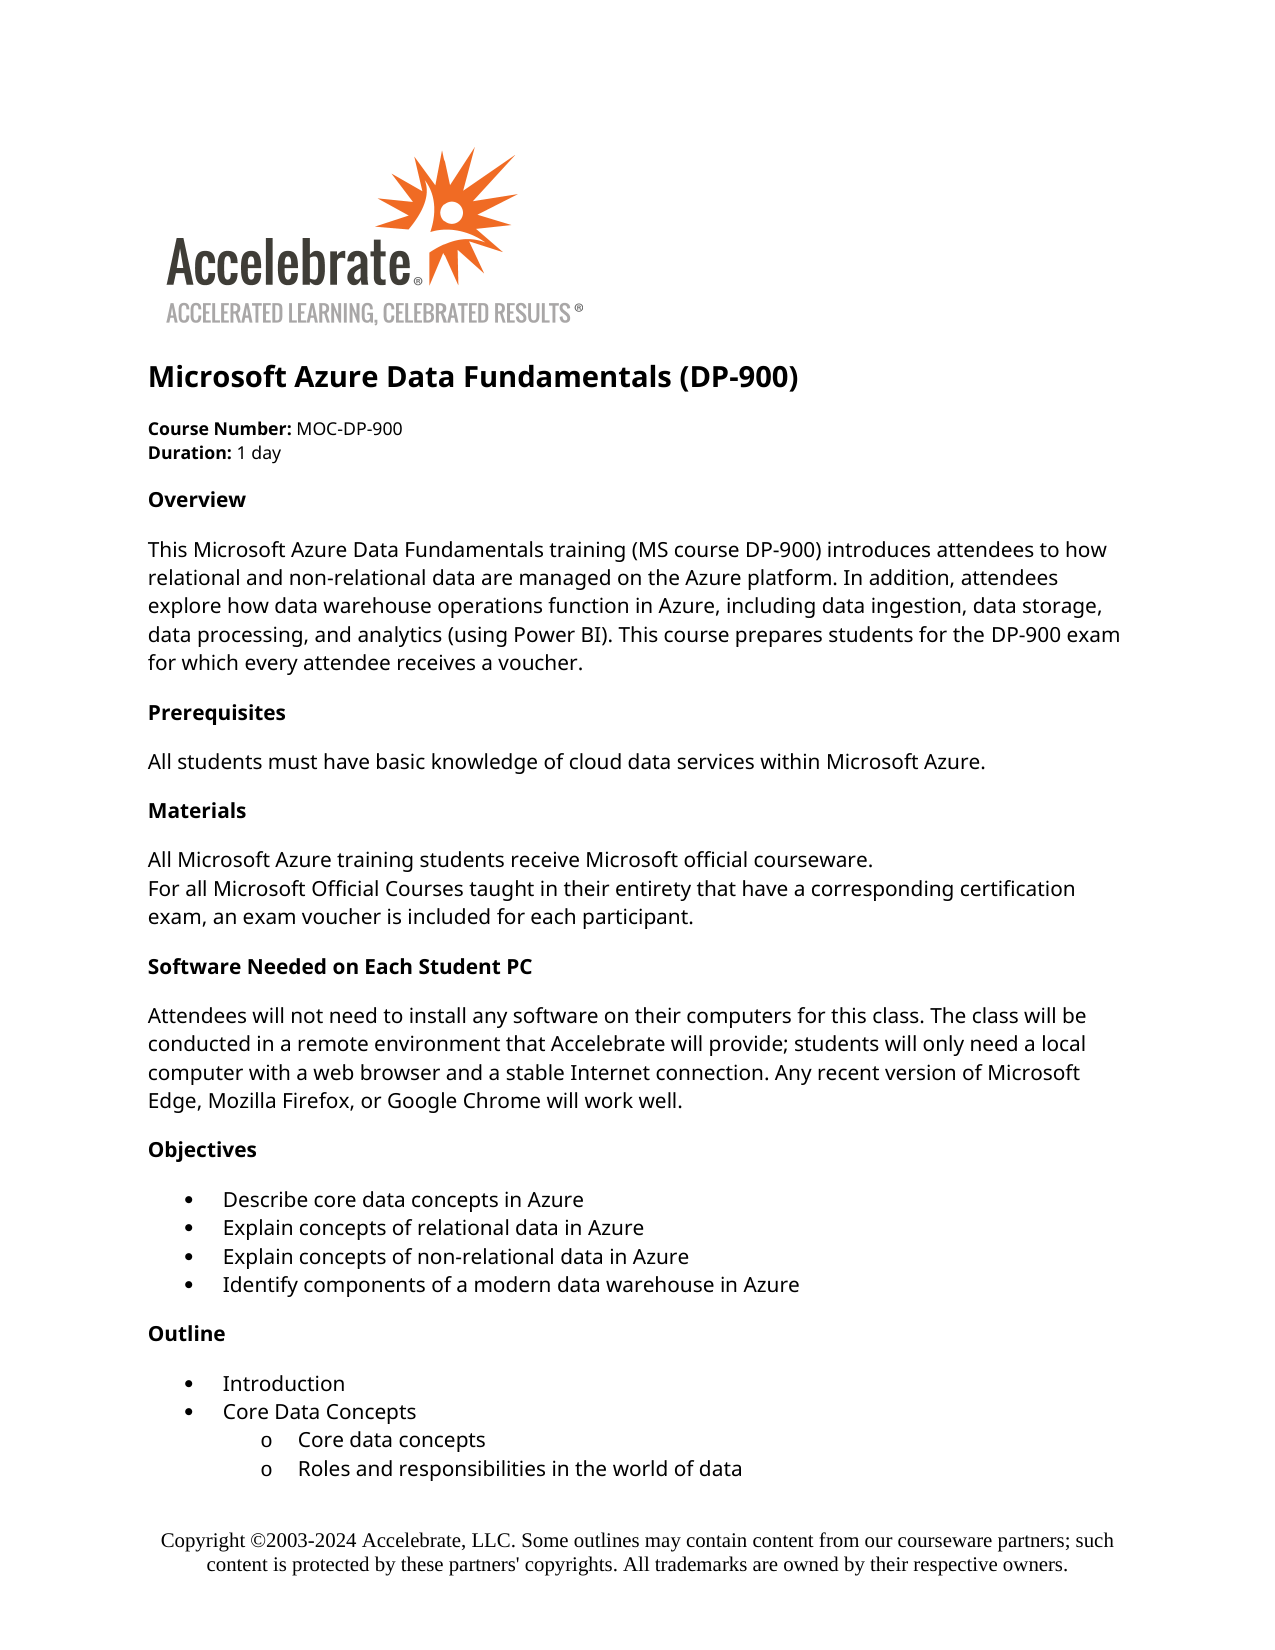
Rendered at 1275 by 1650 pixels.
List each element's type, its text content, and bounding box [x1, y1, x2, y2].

text Overview [148, 486, 1127, 514]
text Attendees will not need to install any software on their computers for this class. The class will be conducted in a remote environment that Accelebrate will provide; students will only need a local computer with a web browser and a stable Internet connection. Any recent version of Microsoft Edge, Mozilla Firefox, or Google Chrome will work well. [148, 1001, 1127, 1115]
text This Microsoft Azure Data Fundamentals training (MS course DP-900) introduces attendees to how relational and non-relational data are managed on the Azure platform. In addition, attendees explore how data warehouse operations function in Azure, including data ingestion, data storage, data processing, and analytics (using Power BI). This course prepares students for the DP-900 exam for which every attendee receives a voucher. [148, 535, 1127, 677]
list Describe core data concepts in Azure [185, 1185, 1127, 1213]
list Explain concepts of relational data in Azure [185, 1213, 1127, 1242]
text Microsoft Azure Data Fundamentals (DP-900) [148, 356, 1127, 396]
list Identify components of a modern data warehouse in Azure [185, 1270, 1127, 1299]
text Outline [148, 1319, 1127, 1348]
list Core data concepts [260, 1426, 1127, 1454]
list Core Data Concepts [185, 1397, 1127, 1426]
text Prerequisites [148, 698, 1127, 726]
text Course Number: MOC-DP-900 Duration: 1 day [148, 416, 1127, 465]
text For all Microsoft Official Courses taught in their entirety that have a corresponding certification exam, an exam voucher is included for each participant. [148, 874, 1127, 931]
text Materials [148, 796, 1127, 825]
text All students must have basic knowledge of cloud data services within Microsoft Azure. [148, 747, 1127, 776]
text Objectives [148, 1136, 1127, 1164]
text Software Needed on Each Student PC [148, 952, 1127, 980]
text All Microsoft Azure training students receive Microsoft official courseware. [148, 846, 1127, 874]
list Introduction [185, 1369, 1127, 1397]
list Roles and responsibilities in the world of data [260, 1454, 1127, 1483]
list Explain concepts of non-relational data in Azure [185, 1242, 1127, 1270]
picture [166, 147, 583, 327]
